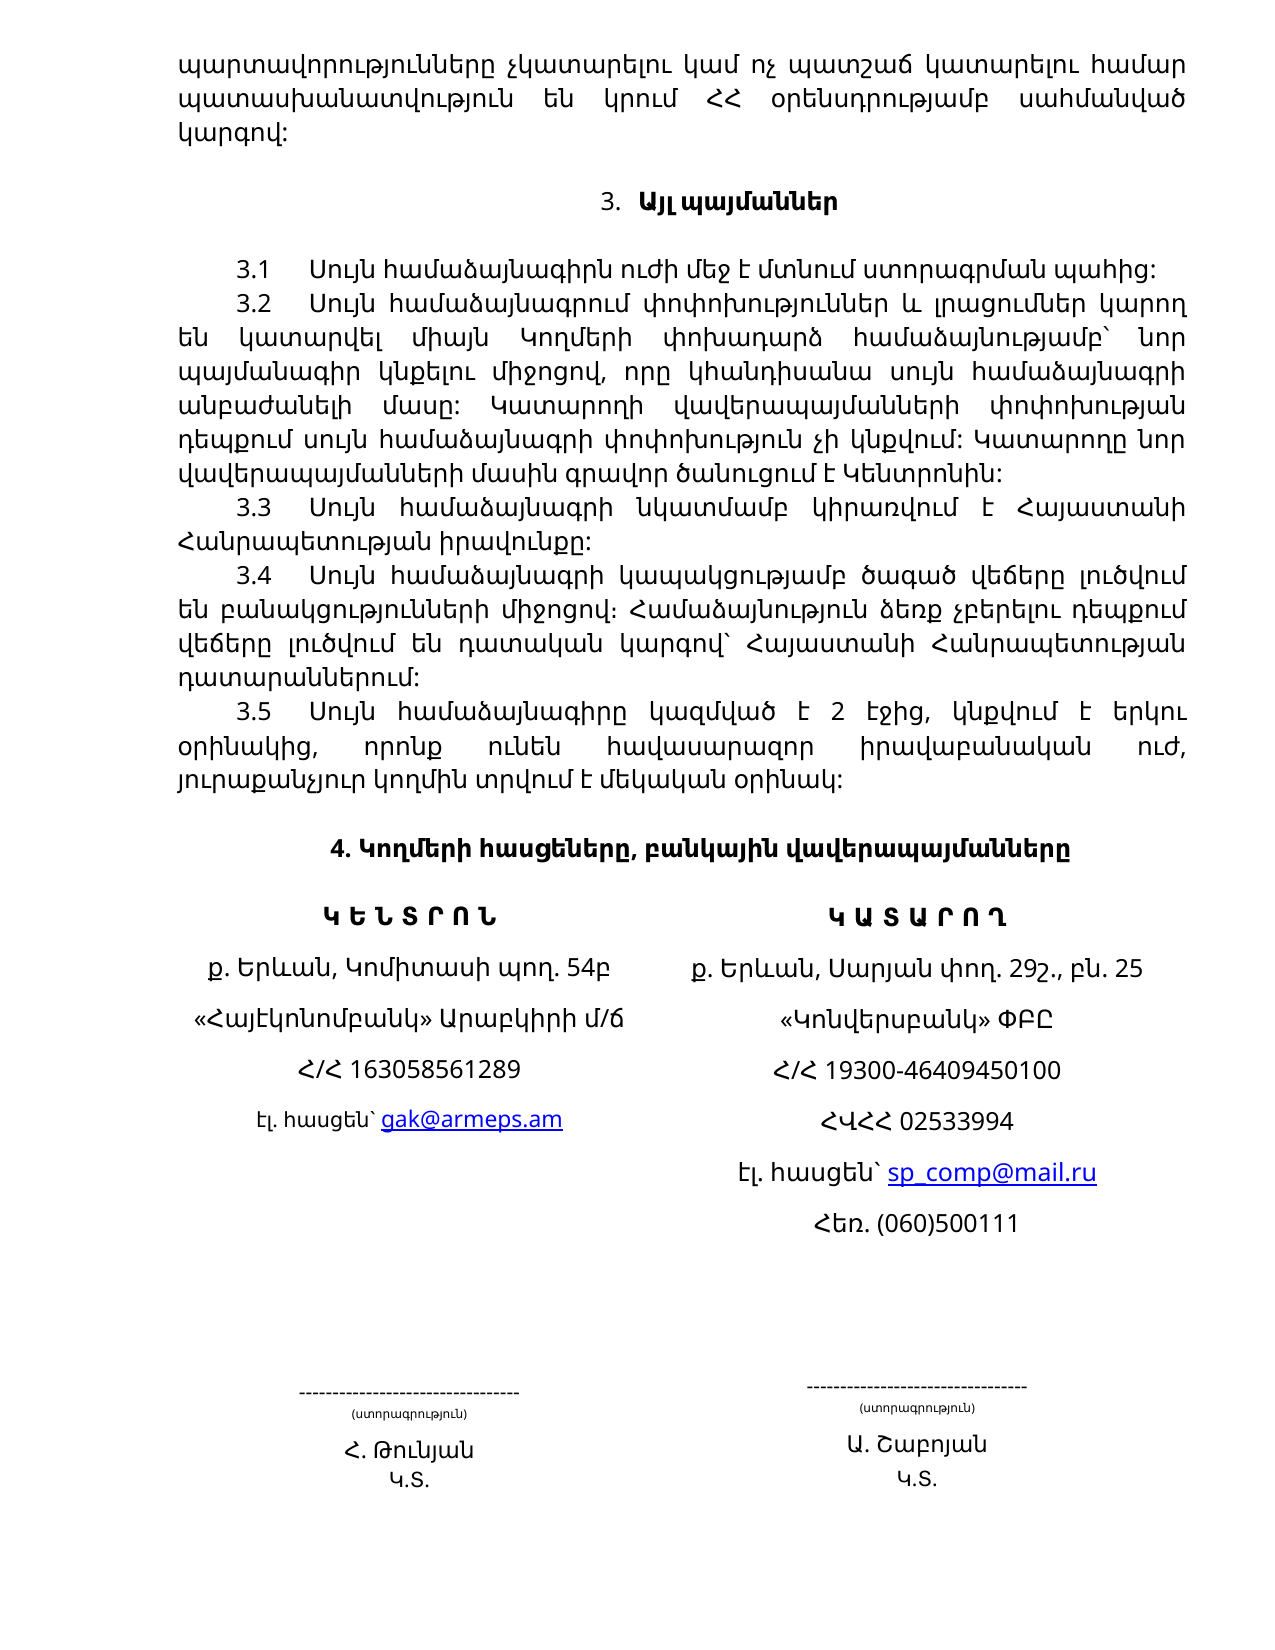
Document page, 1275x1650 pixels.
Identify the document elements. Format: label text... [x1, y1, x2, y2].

table_header ԿԵՆՏՐՈՆ ք. Երևան, Կոմիտասի պող. 54բ «Հայէկոնոմբանկ» Արաբկիրի մ/ճ Հ/Հ 163058561289 էլ. հասցեն` gak@armeps.am --------------------------------- (ստորագրություն) Հ. Թունյան Կ.Տ. [174, 899, 644, 1493]
text 3.5 Սույն համաձայնագիրը կազմված է 2 էջից, կնքվում է երկու օրինակից, որոնք ունեն հավասարազոր իրավաբանական ուժ, յուրաքանչյուր կողմին տրվում է մեկական օրինակ: [177, 694, 1186, 796]
text 3.4 Սույն համաձայնագրի կապակցությամբ ծագած վեճերը լուծվում են բանակցությունների միջոցով։ Համաձայնություն ձեռք չբերելու դեպքում վեճերը լուծվում են դատական կարգով` Հայաստանի Հանրապետության դատարաններում: [177, 558, 1186, 694]
text 3.3 Սույն համաձայնագրի նկատմամբ կիրառվում է Հայաստանի Հանրապետության իրավունքը: [177, 490, 1186, 558]
text 3.1 Սույն համաձայնագիրն ուժի մեջ է մտնում ստորագրման պահից: [177, 251, 1186, 285]
table_header ԿԱՏԱՐՈՂ ք. Երևան, Սարյան փող. 29շ., բն. 25 «Կոնվերսբանկ» ՓԲԸ Հ/Հ 19300-46409450100 ՀՎՀՀ 02533994 էլ. հասցեն` sp_comp@mail.ru Հեռ. (060)500111 --------------------------------- (ստորագրություն) Ա. Շաբոյան Կ.Տ. [644, 899, 1190, 1493]
list Այլ պայմաններ [252, 183, 1186, 217]
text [177, 47, 1186, 149]
text 3.2 Սույն համաձայնագրում փոփոխություններ և լրացումներ կարող են կատարվել միայն Կողմերի փոխադարձ համաձայնությամբ՝ նոր պայմանագիր կնքելու միջոցով, որը կհանդիսանա սույն համաձայնագրի անբաժանելի մասը: Կատարողի վավերապայմանների փոփոխության դեպքում սույն համաձայնագրի փոփոխություն չի կնքվում: Կատարողը նոր վավերապայմանների մասին գրավոր ծանուցում է Կենտրոնին: [177, 285, 1186, 490]
text 4. Կողմերի հասցեները, բանկային վավերապայմանները [177, 830, 1186, 864]
